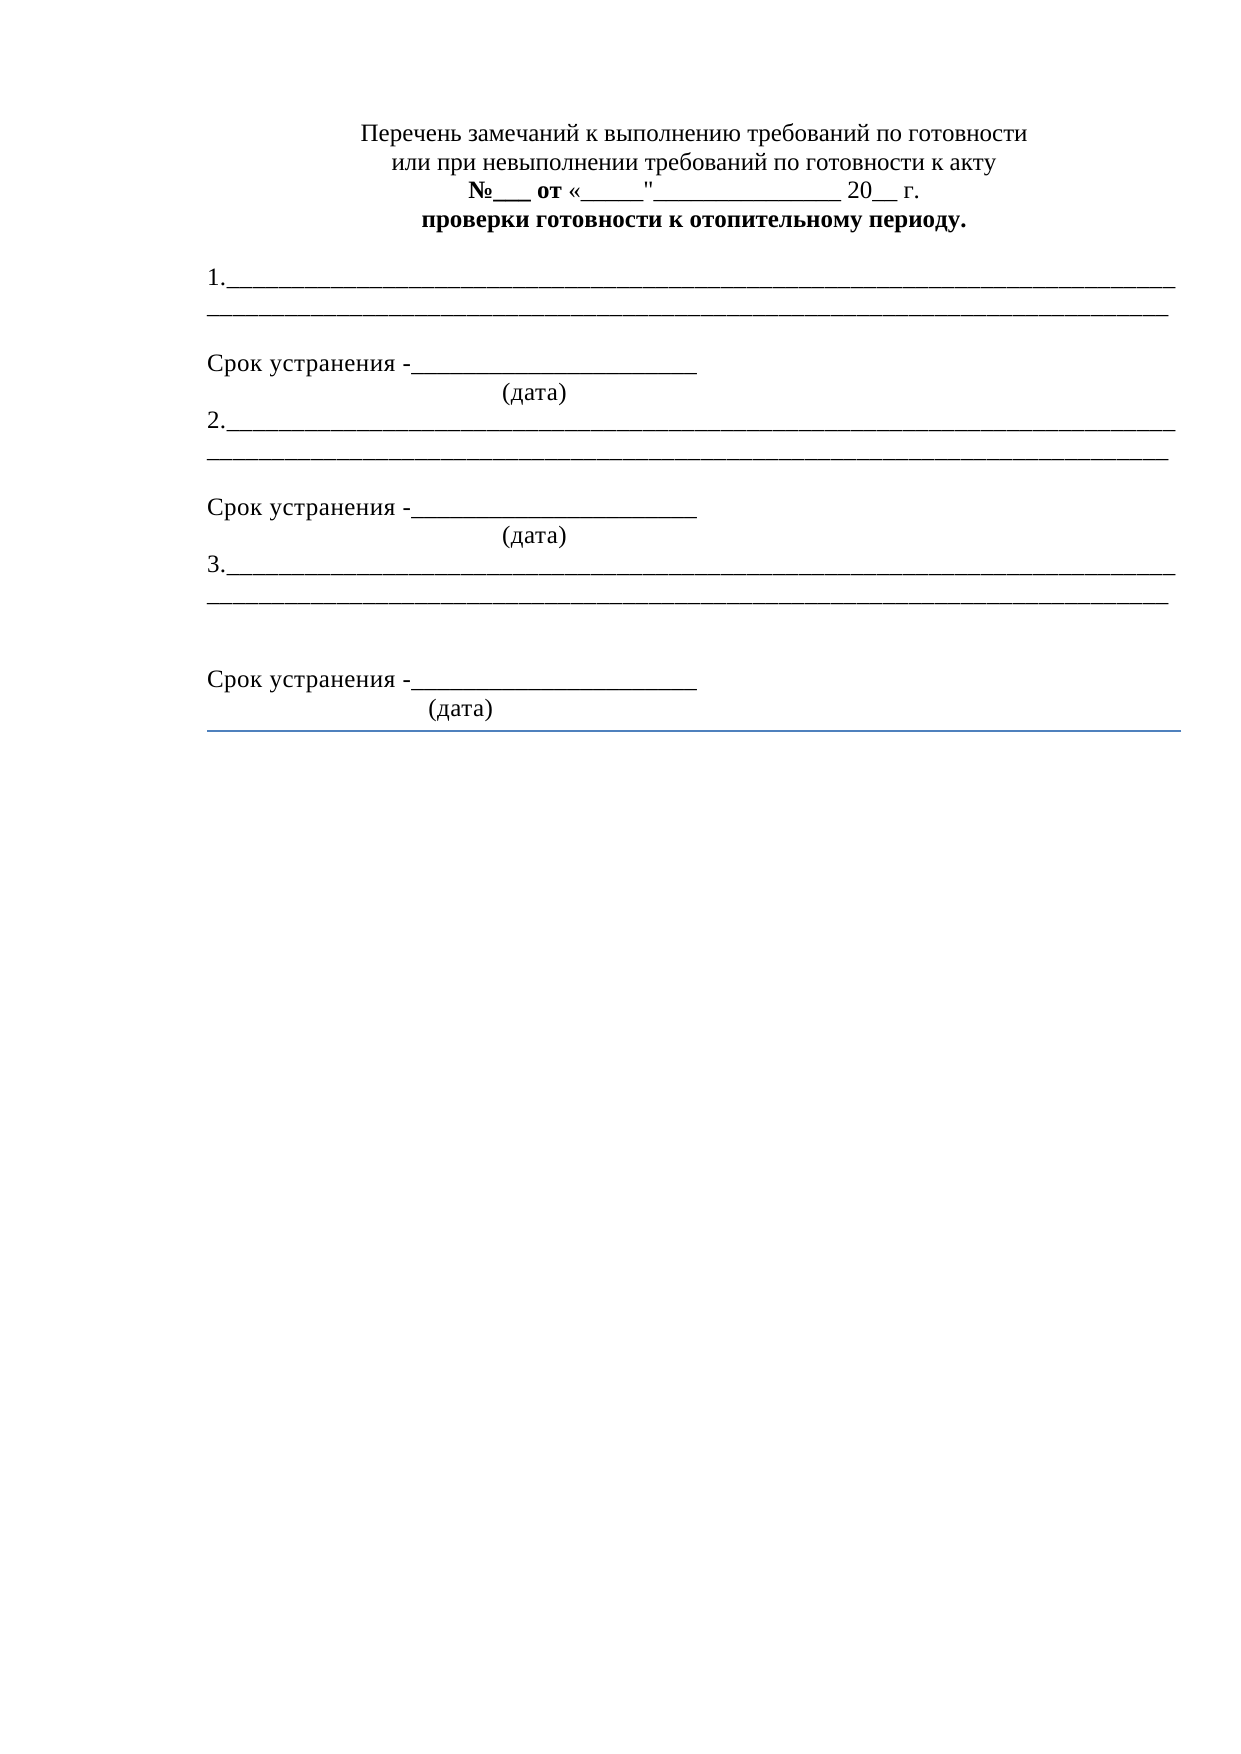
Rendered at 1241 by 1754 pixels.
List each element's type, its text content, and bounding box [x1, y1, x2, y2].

title 1.___________________________________________________________________________________________________________________________________________________ [207, 262, 1181, 319]
text Перечень замечаний к выполнению требований по готовности [207, 118, 1181, 147]
title Срок устранения -______________________ [207, 348, 1181, 377]
title Срок устранения -______________________ [207, 492, 1181, 521]
title (дата) [207, 693, 1181, 730]
title 3.___________________________________________________________________________________________________________________________________________________ [207, 549, 1181, 607]
title (дата) [207, 377, 1181, 406]
title (дата) [207, 521, 1181, 549]
text или при невыполнении требований по готовности к акту [207, 147, 1181, 176]
text проверки готовности к отопительному периоду. [207, 204, 1181, 233]
text №___ от «_____"_______________ 20__ г. [207, 176, 1181, 204]
title 2.___________________________________________________________________________________________________________________________________________________ [207, 406, 1181, 463]
title Срок устранения -______________________ [207, 664, 1181, 693]
